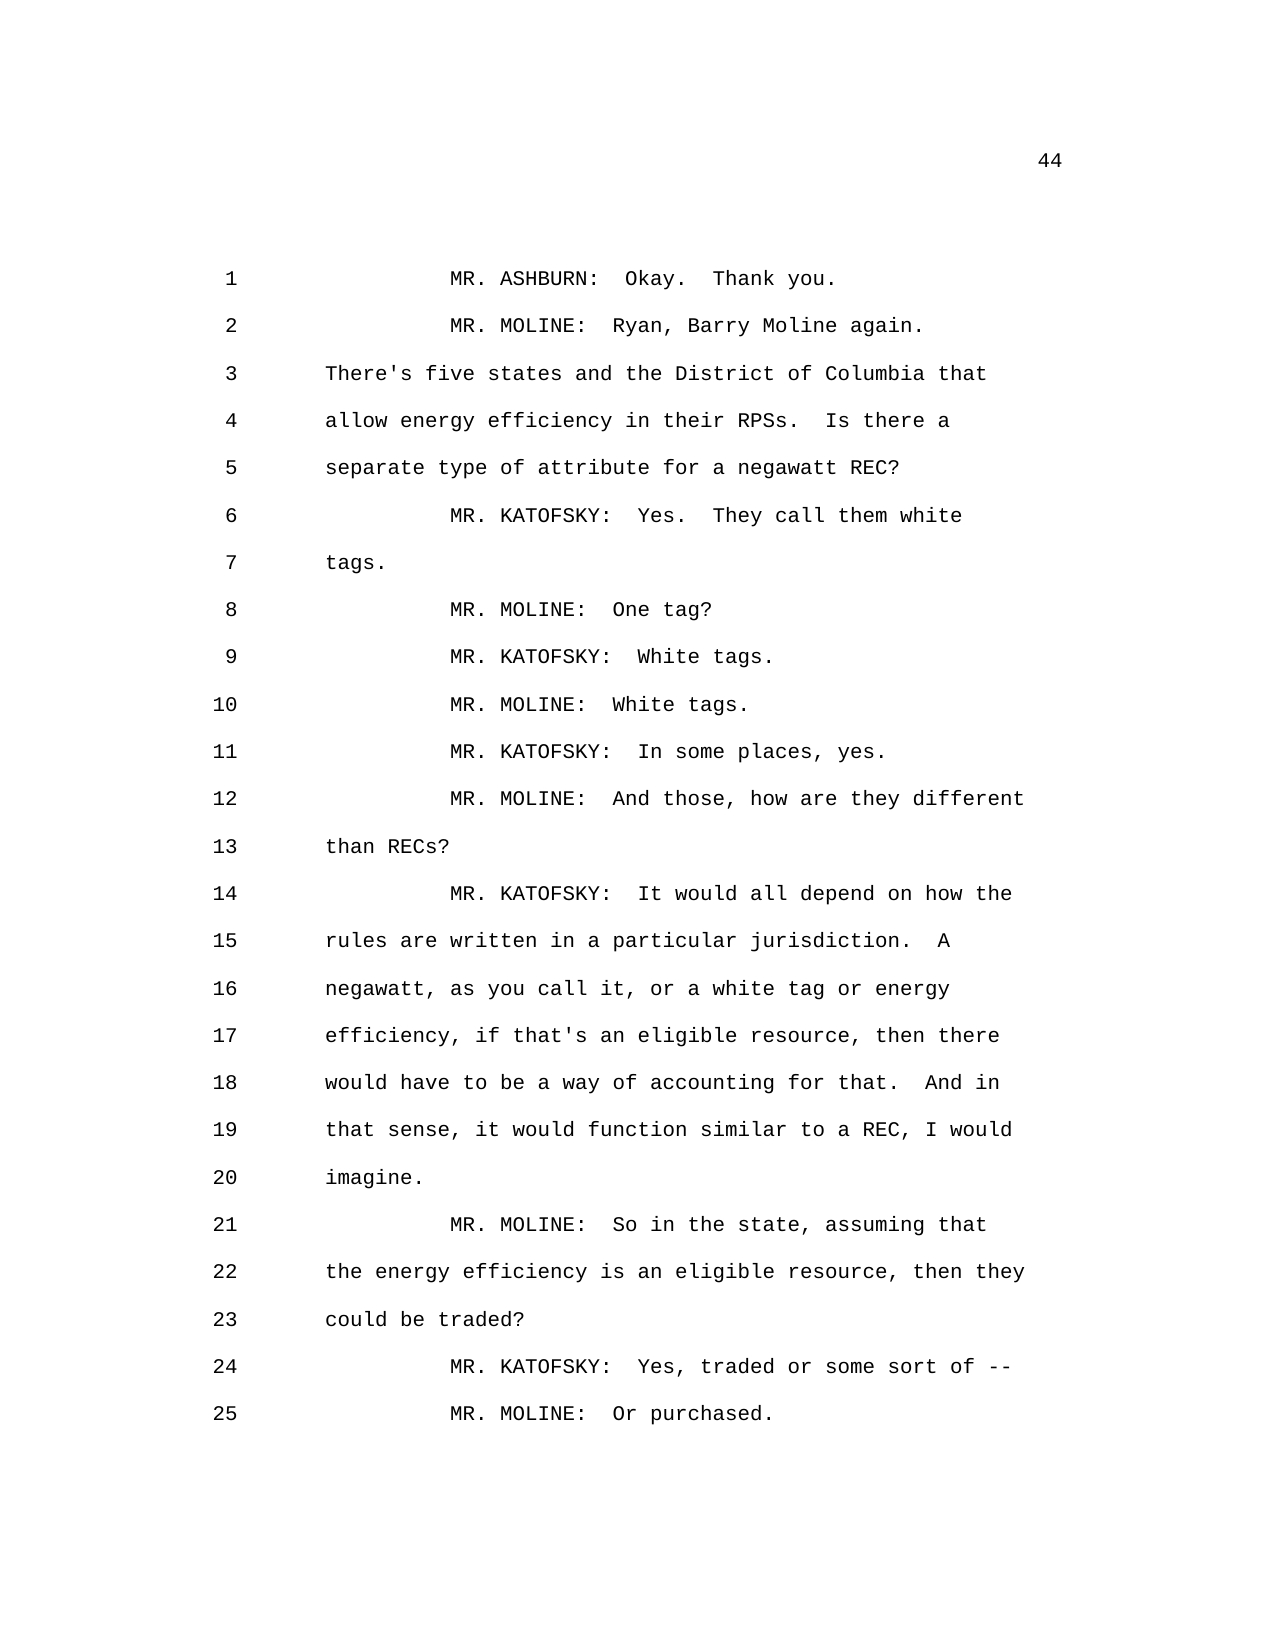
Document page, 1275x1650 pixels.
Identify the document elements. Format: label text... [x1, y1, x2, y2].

text 21 MR. MOLINE: So in the state, assuming that [137, 1214, 1138, 1238]
text 15 rules are written in a particular jurisdiction. A [137, 930, 1138, 954]
text 6 MR. KATOFSKY: Yes. They call them white [137, 505, 1138, 528]
text 10 MR. MOLINE: White tags. [137, 694, 1138, 717]
text 24 MR. KATOFSKY: Yes, traded or some sort of -- [137, 1356, 1138, 1379]
text 7 tags. [137, 552, 1138, 576]
text 5 separate type of attribute for a negawatt REC? [137, 457, 1138, 481]
text 13 than RECs? [137, 836, 1138, 859]
text 2 MR. MOLINE: Ryan, Barry Moline again. [137, 316, 1138, 339]
text 22 the energy efficiency is an eligible resource, then they [137, 1261, 1138, 1285]
text 20 imagine. [137, 1167, 1138, 1190]
text 19 that sense, it would function similar to a REC, I would [137, 1119, 1138, 1143]
text 17 efficiency, if that's an eligible resource, then there [137, 1025, 1138, 1048]
text 8 MR. MOLINE: One tag? [137, 599, 1138, 623]
text 3 There's five states and the District of Columbia that [137, 363, 1138, 386]
text 25 MR. MOLINE: Or purchased. [137, 1403, 1138, 1427]
text 23 could be traded? [137, 1309, 1138, 1332]
text 1 MR. ASHBURN: Okay. Thank you. [137, 268, 1138, 292]
text 14 MR. KATOFSKY: It would all depend on how the [137, 883, 1138, 907]
text 18 would have to be a way of accounting for that. And in [137, 1072, 1138, 1096]
text 12 MR. MOLINE: And those, how are they different [137, 788, 1138, 812]
text 4 allow energy efficiency in their RPSs. Is there a [137, 410, 1138, 434]
text 9 MR. KATOFSKY: White tags. [137, 647, 1138, 670]
text 16 negawatt, as you call it, or a white tag or energy [137, 978, 1138, 1001]
text 11 MR. KATOFSKY: In some places, yes. [137, 741, 1138, 765]
text 44 [137, 150, 1138, 174]
